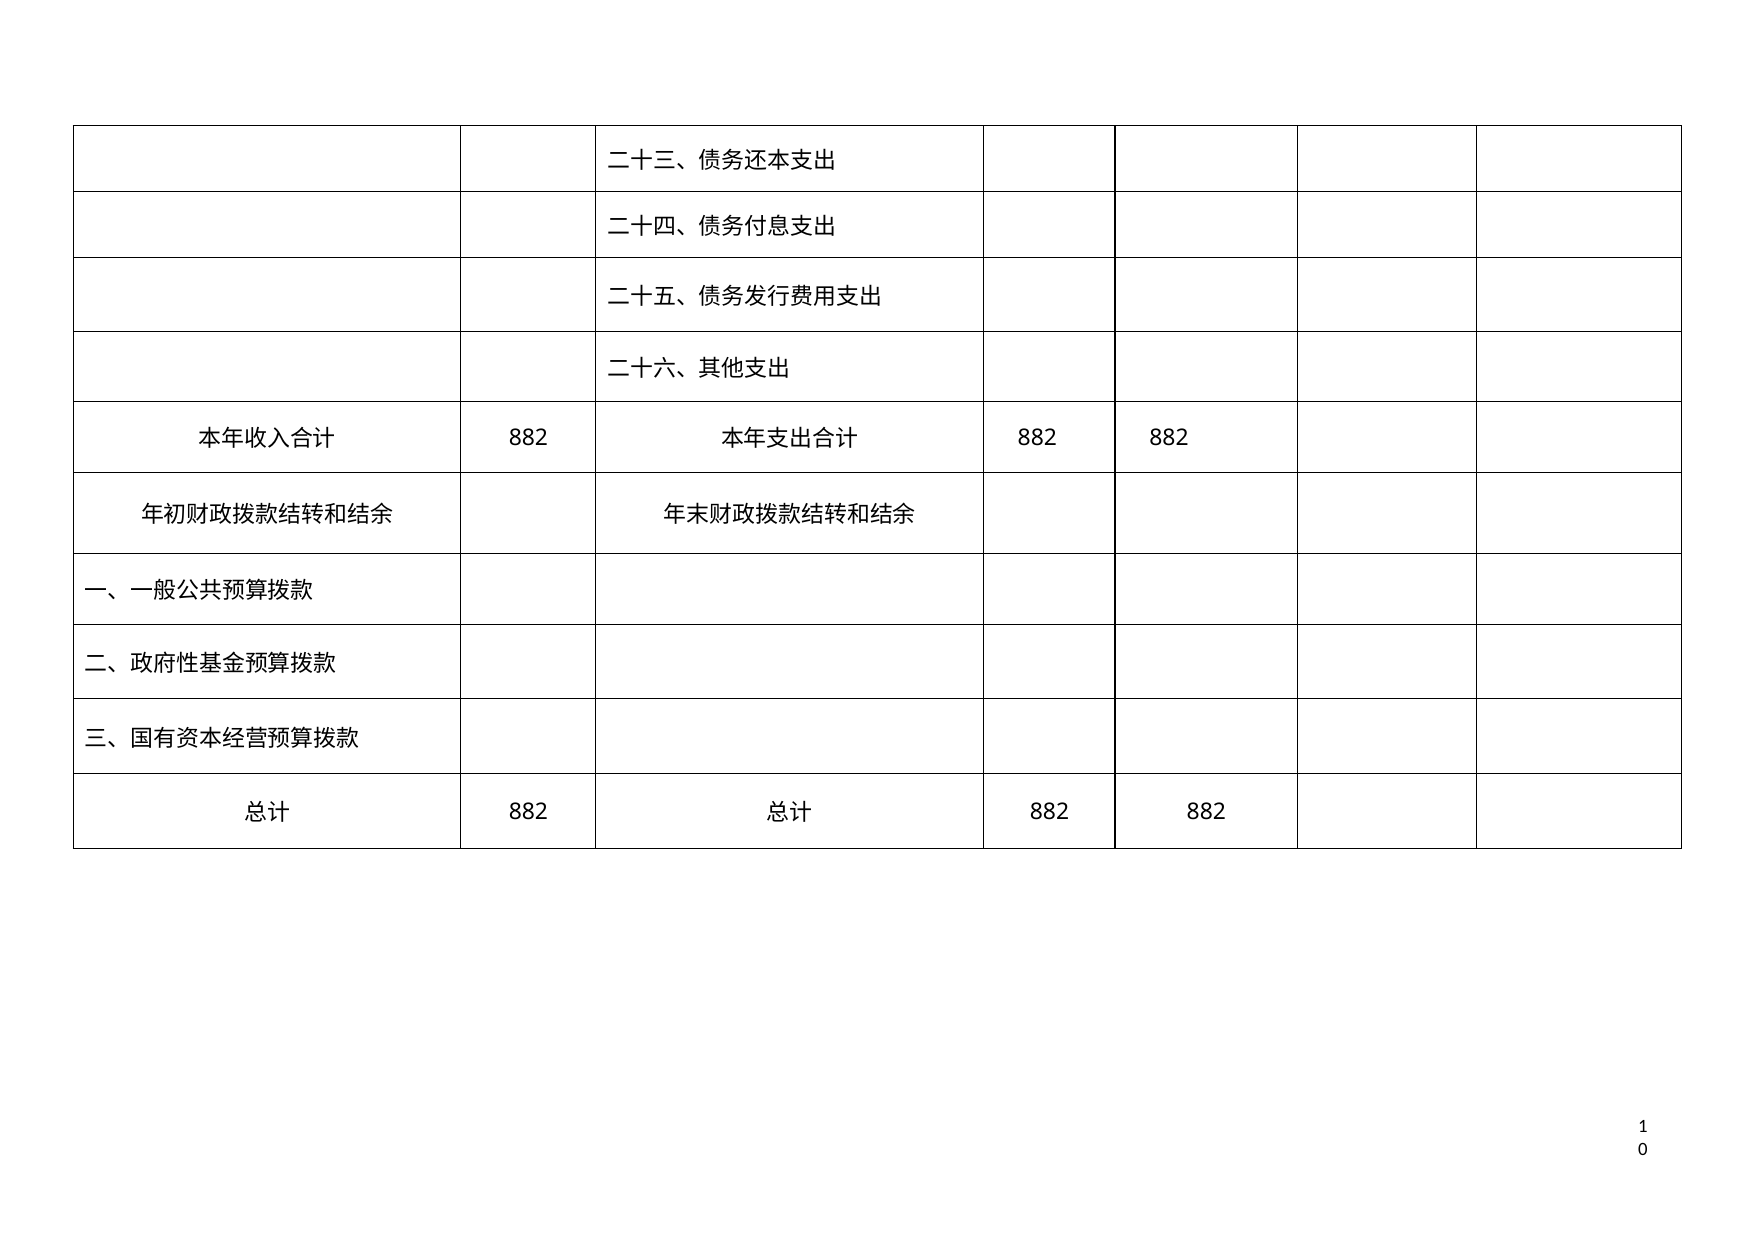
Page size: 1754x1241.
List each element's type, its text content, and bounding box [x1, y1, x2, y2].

table_cell 二十五、债务发行费用支出 [596, 258, 983, 331]
table_cell [984, 258, 1114, 331]
table_cell [1477, 774, 1681, 848]
table_cell [74, 258, 460, 331]
table_cell 882 [461, 402, 595, 472]
table_cell [984, 625, 1114, 698]
table_cell 年初财政拨款结转和结余 [74, 473, 460, 553]
table_cell [1116, 699, 1297, 773]
table_cell [74, 126, 460, 191]
table_cell [596, 554, 983, 624]
table_cell [1477, 473, 1681, 553]
table_cell 二十三、债务还本支出 [596, 126, 983, 191]
table_cell 882 [1116, 774, 1297, 848]
table_cell 882 [461, 774, 595, 848]
table_cell 二十六、其他支出 [596, 332, 983, 401]
table_cell 本年收入合计 [74, 402, 460, 472]
table_cell [1298, 332, 1476, 401]
table_cell [1477, 554, 1681, 624]
table_cell 总计 [74, 774, 460, 848]
table_cell [461, 473, 595, 553]
table_cell [1116, 473, 1297, 553]
table_cell [1116, 126, 1297, 191]
table_cell [461, 258, 595, 331]
table_cell [461, 126, 595, 191]
table_cell [1477, 258, 1681, 331]
table_cell [1116, 554, 1297, 624]
table_cell [984, 126, 1114, 191]
table_cell [461, 332, 595, 401]
table_cell [1298, 402, 1476, 472]
table_cell [1116, 625, 1297, 698]
table_cell [1298, 554, 1476, 624]
table_cell [74, 332, 460, 401]
table_cell [461, 699, 595, 773]
table_cell [1298, 126, 1476, 191]
table_cell [461, 192, 595, 257]
table_cell [1298, 258, 1476, 331]
table_cell 二十四、债务付息支出 [596, 192, 983, 257]
table_cell 本年支出合计 [596, 402, 983, 472]
table_cell 一、一般公共预算拨款 [74, 554, 460, 624]
table_cell [1477, 332, 1681, 401]
table_cell 882 [1116, 402, 1297, 472]
table_cell [1298, 699, 1476, 773]
table_cell 882 [984, 774, 1114, 848]
table_cell [461, 554, 595, 624]
table_cell [984, 332, 1114, 401]
table_cell [1116, 258, 1297, 331]
table_cell [1477, 625, 1681, 698]
table_cell 年末财政拨款结转和结余 [596, 473, 983, 553]
table_cell 三、国有资本经营预算拨款 [74, 699, 460, 773]
table_cell [984, 699, 1114, 773]
table_cell [1116, 332, 1297, 401]
table_cell [1477, 126, 1681, 191]
table_cell 总计 [596, 774, 983, 848]
table_cell [1116, 192, 1297, 257]
table_cell [1477, 699, 1681, 773]
table_cell 二、政府性基金预算拨款 [74, 625, 460, 698]
table_cell [1477, 192, 1681, 257]
table_cell [984, 554, 1114, 624]
table_cell [596, 625, 983, 698]
table_cell [1298, 774, 1476, 848]
table_cell [1477, 402, 1681, 472]
table_cell [984, 192, 1114, 257]
table_cell [461, 625, 595, 698]
table_cell [74, 192, 460, 257]
table_cell [1298, 192, 1476, 257]
table_cell 882 [984, 402, 1114, 472]
table_cell [984, 473, 1114, 553]
table_cell [1298, 473, 1476, 553]
table_cell [1298, 625, 1476, 698]
table_cell [596, 699, 983, 773]
